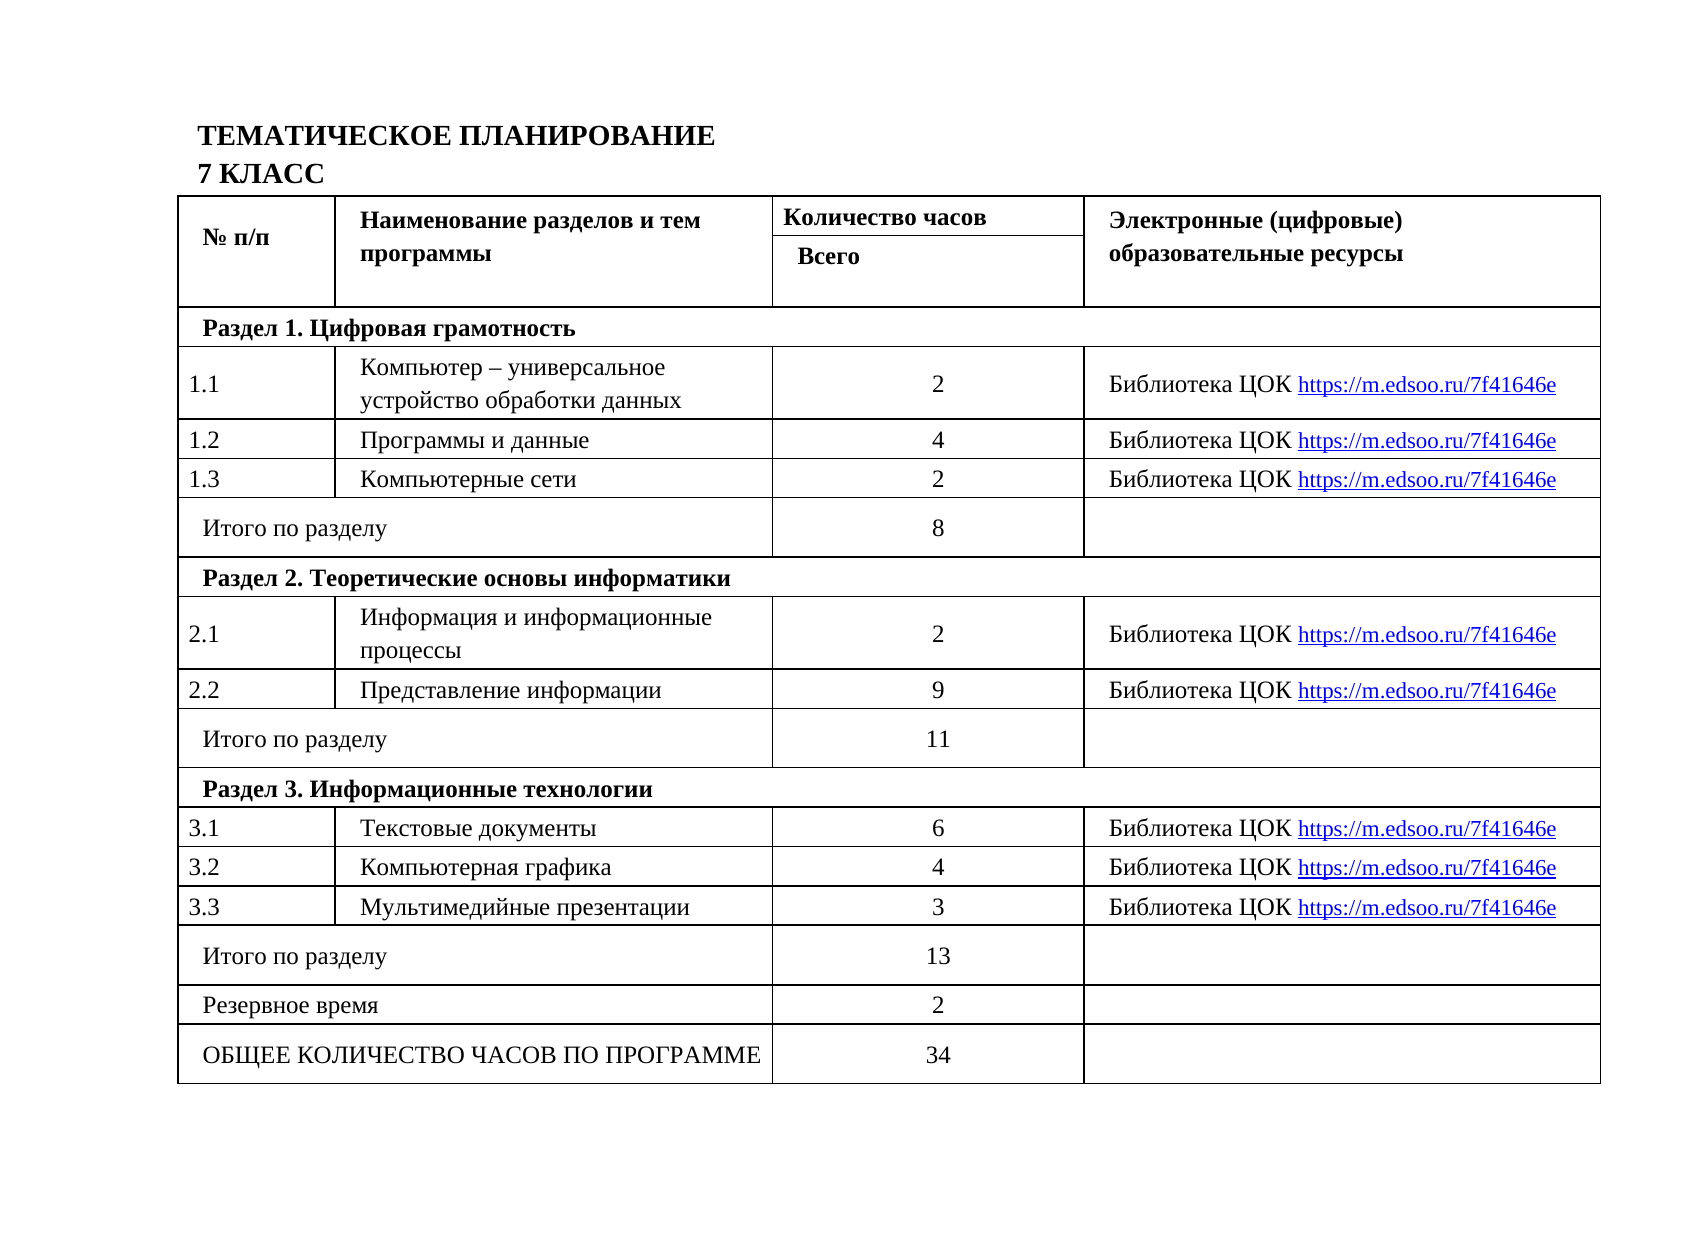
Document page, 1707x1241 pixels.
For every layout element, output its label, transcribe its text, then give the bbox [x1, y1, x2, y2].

table_cell Резервное время [179, 986, 772, 1023]
table_cell Мультимедийные презентации [336, 887, 772, 924]
table_cell 1.2 [179, 420, 334, 457]
table_cell [1085, 498, 1600, 556]
table_cell 3.2 [179, 847, 334, 885]
table_cell [1085, 986, 1600, 1023]
table_cell 2.2 [179, 670, 334, 707]
table_cell Библиотека ЦОК https://m.edsoo.ru/7f41646e [1085, 670, 1600, 707]
table_cell 2 [773, 347, 1083, 418]
table_cell Информация и информационные процессы [336, 597, 772, 668]
table_cell 6 [773, 808, 1083, 846]
table_cell Текстовые документы [336, 808, 772, 846]
table_cell Раздел 3. Информационные технологии [179, 768, 1600, 806]
table_cell [1085, 709, 1600, 767]
table_cell 13 [773, 926, 1083, 984]
table_cell Компьютер – универсальное устройство обработки данных [336, 347, 772, 418]
table_cell Библиотека ЦОК https://m.edsoo.ru/7f41646e [1085, 597, 1600, 668]
text ТЕМАТИЧЕСКОЕ ПЛАНИРОВАНИЕ [190, 118, 1618, 152]
table_cell Библиотека ЦОК https://m.edsoo.ru/7f41646e [1085, 347, 1600, 418]
table_cell 4 [773, 847, 1083, 885]
table_header Электронные (цифровые) образовательные ресурсы [1085, 197, 1600, 306]
table_cell 1.1 [179, 347, 334, 418]
table_cell Представление информации [336, 670, 772, 707]
table_cell Библиотека ЦОК https://m.edsoo.ru/7f41646e [1085, 887, 1600, 924]
table_cell Итого по разделу [179, 498, 772, 556]
table_cell Библиотека ЦОК https://m.edsoo.ru/7f41646e [1085, 459, 1600, 497]
table_cell [1085, 926, 1600, 984]
table_cell 4 [773, 420, 1083, 457]
table_cell Всего [773, 236, 1083, 306]
table_cell 3.1 [179, 808, 334, 846]
table_cell Библиотека ЦОК https://m.edsoo.ru/7f41646e [1085, 847, 1600, 885]
table_cell Программы и данные [336, 420, 772, 457]
text 7 КЛАСС [190, 157, 1618, 190]
table_cell 9 [773, 670, 1083, 707]
table_cell 2 [773, 986, 1083, 1023]
table_cell Библиотека ЦОК https://m.edsoo.ru/7f41646e [1085, 420, 1600, 457]
table_cell 34 [773, 1025, 1083, 1083]
table_cell 2.1 [179, 597, 334, 668]
table_cell Компьютерные сети [336, 459, 772, 497]
table_cell ОБЩЕЕ КОЛИЧЕСТВО ЧАСОВ ПО ПРОГРАММЕ [179, 1025, 772, 1083]
table_cell 2 [773, 459, 1083, 497]
table_cell Библиотека ЦОК https://m.edsoo.ru/7f41646e [1085, 808, 1600, 846]
table_cell 8 [773, 498, 1083, 556]
table_cell Компьютерная графика [336, 847, 772, 885]
table_cell 1.3 [179, 459, 334, 497]
table_cell 3.3 [179, 887, 334, 924]
table_cell 11 [773, 709, 1083, 767]
table_header Наименование разделов и тем программы [336, 197, 772, 306]
table_header Количество часов [773, 197, 1083, 234]
table_cell 3 [773, 887, 1083, 924]
table_cell Итого по разделу [179, 926, 772, 984]
table_cell Раздел 1. Цифровая грамотность [179, 308, 1600, 346]
table_cell Итого по разделу [179, 709, 772, 767]
table_cell 2 [773, 597, 1083, 668]
table_cell Раздел 2. Теоретические основы информатики [179, 558, 1600, 596]
table_cell [1085, 1025, 1600, 1083]
table_header № п/п [179, 197, 334, 306]
